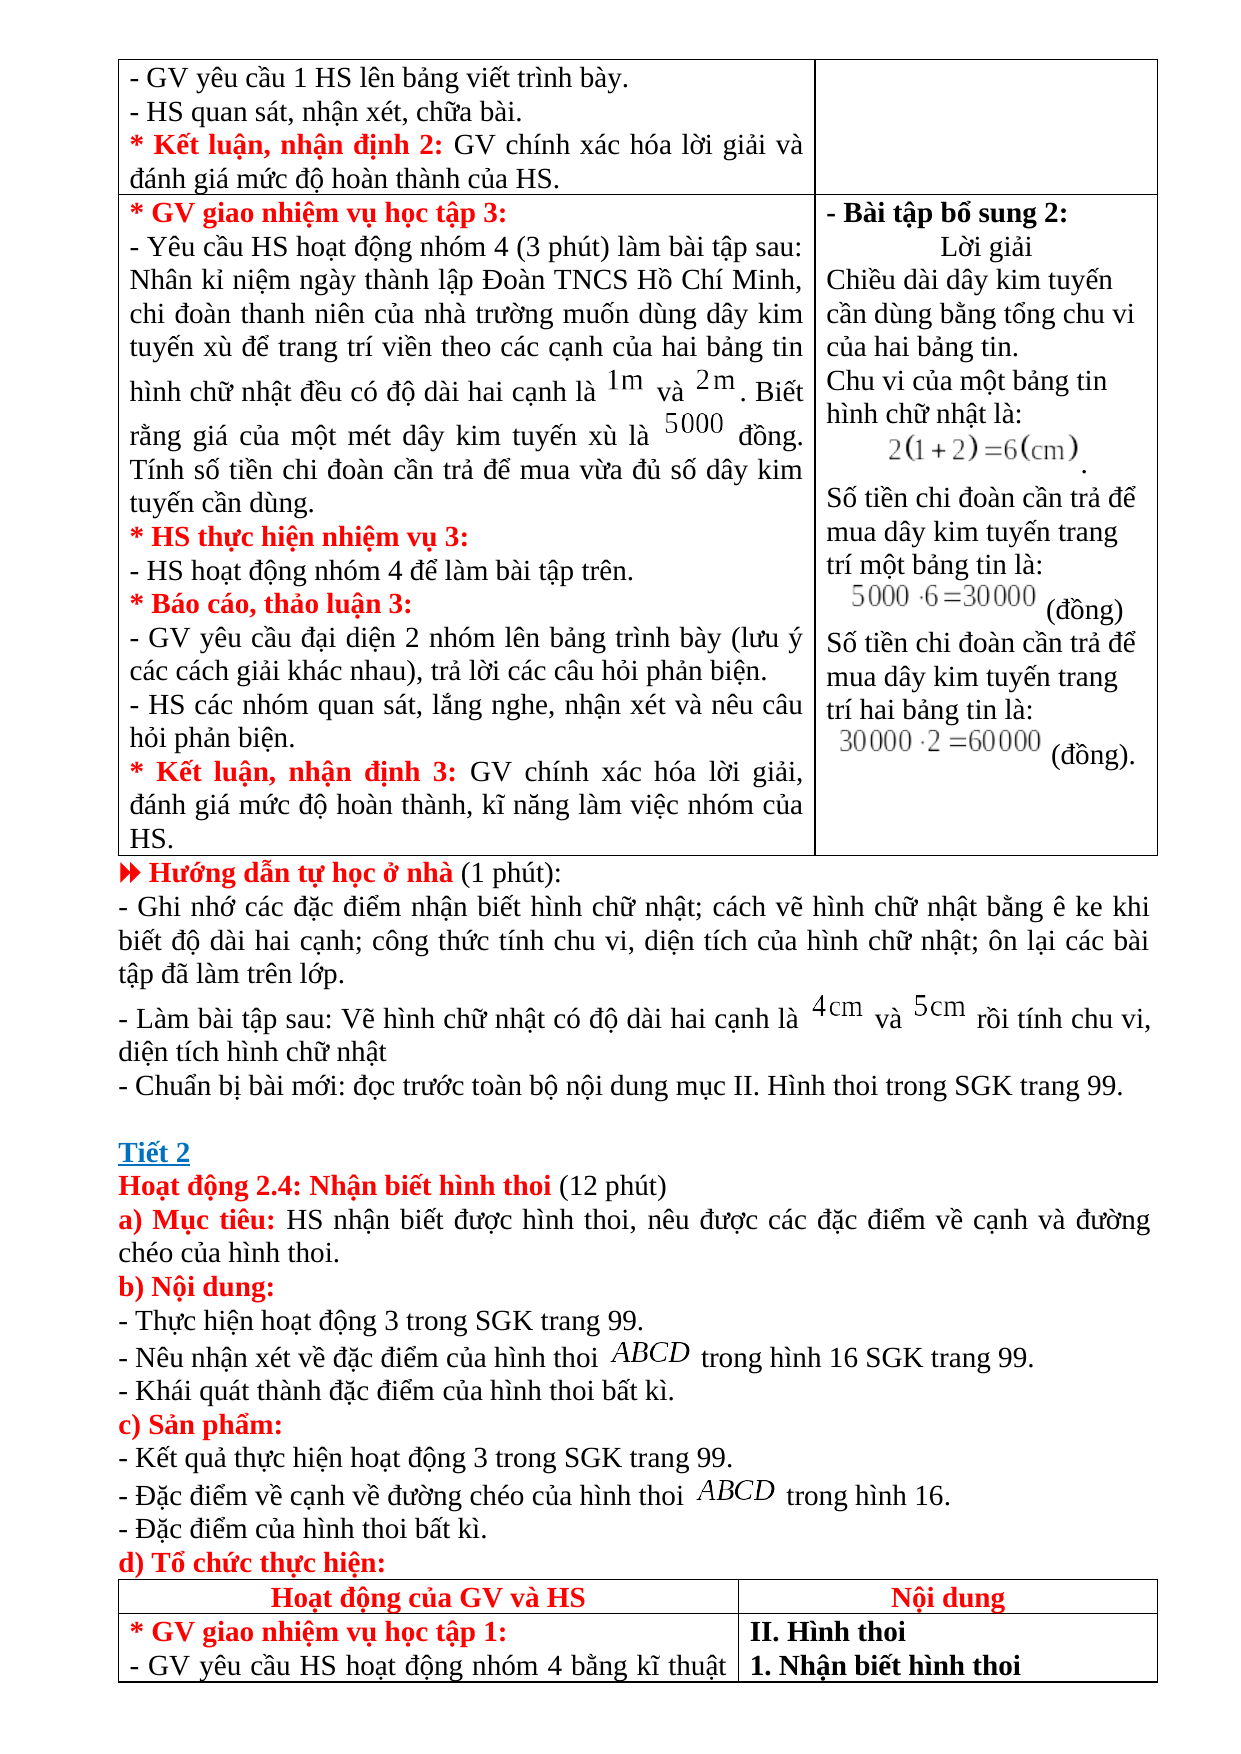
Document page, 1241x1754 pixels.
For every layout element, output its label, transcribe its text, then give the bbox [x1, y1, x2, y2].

text - Thực hiện hoạt động 3 trong SGK trang 99. [118, 1303, 1152, 1336]
text b) Nội dung: [118, 1269, 1152, 1303]
text c) Sản phẩm: [118, 1407, 1152, 1441]
text - Làm bài tập sau: Vẽ hình chữ nhật có độ dài hai cạnh là và rồi tính chu vi, diện tích hình chữ nhật [118, 990, 1152, 1068]
text - Ghi nhớ các đặc điểm nhận biết hình chữ nhật; cách vẽ hình chữ nhật bằng ê ke khi biết độ dài hai cạnh; công thức tính chu vi, diện tích của hình chữ nhật; ôn lại các bài tập đã làm trên lớp. [118, 889, 1152, 990]
table_cell - Bài tập bổ sung 2: Lời giải Chiều dài dây kim tuyến cần dùng bằng tổng chu vi của hai bảng tin. Chu vi của một bảng tin hình chữ nhật là: . Số tiền chi đoàn cần trả để mua dây kim tuyến trang trí một bảng tin là: (đồng) Số tiền chi đoàn cần trả để mua dây kim tuyến trang trí hai bảng tin là: (đồng). [816, 195, 1157, 854]
table_header Nội dung [739, 1580, 1157, 1613]
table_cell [119, 60, 814, 194]
text - Đặc điểm về cạnh về đường chéo của hình thoi trong hình 16. [118, 1474, 1152, 1512]
text - Chuẩn bị bài mới: đọc trước toàn bộ nội dung mục II. Hình thoi trong SGK trang 99. [118, 1068, 1152, 1101]
text - Kết quả thực hiện hoạt động 3 trong SGK trang 99. [118, 1441, 1152, 1474]
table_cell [119, 1614, 738, 1681]
text - Khái quát thành đặc điểm của hình thoi bất kì. [118, 1373, 1152, 1407]
table_header Hoạt động của GV và HS [119, 1580, 738, 1613]
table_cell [816, 60, 1157, 194]
text Tiết 2 [118, 1135, 1152, 1168]
text - Đặc điểm của hình thoi bất kì. [118, 1512, 1152, 1545]
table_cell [739, 1614, 1157, 1681]
text d) Tổ chức thực hiện: [118, 1545, 1152, 1579]
text a) Mục tiêu: HS nhận biết được hình thoi, nêu được các đặc điểm về cạnh và đường chéo của hình thoi. [118, 1202, 1152, 1269]
text Hướng dẫn tự học ở nhà (1 phút): [118, 856, 1152, 889]
text - Nêu nhận xét về đặc điểm của hình thoi trong hình 16 SGK trang 99. [118, 1336, 1152, 1373]
text Hoạt động 2.4: Nhận biết hình thoi (12 phút) [118, 1168, 1152, 1202]
table_cell * GV giao nhiệm vụ học tập 3: - Yêu cầu HS hoạt động nhóm 4 (3 phút) làm bài tập sau: Nhân kỉ niệm ngày thành lập Đoàn TNCS Hồ Chí Minh, chi đoàn thanh niên của nhà trường muốn dùng dây kim tuyến xù để trang trí viền theo các cạnh của hai bảng tin hình chữ nhật đều có độ dài hai cạnh là và . Biết rằng giá của một mét dây kim tuyến xù là đồng. Tính số tiền chi đoàn cần trả để mua vừa đủ số dây kim tuyến cần dùng. * HS thực hiện nhiệm vụ 3: - HS hoạt động nhóm 4 để làm bài tập trên. * Báo cáo, thảo luận 3: - GV yêu cầu đại diện 2 nhóm lên bảng trình bày (lưu ý các cách giải khác nhau), trả lời các câu hỏi phản biện. - HS các nhóm quan sát, lắng nghe, nhận xét và nêu câu hỏi phản biện. * Kết luận, nhận định 3: GV chính xác hóa lời giải, đánh giá mức độ hoàn thành, kĩ năng làm việc nhóm của HS. [119, 195, 814, 854]
